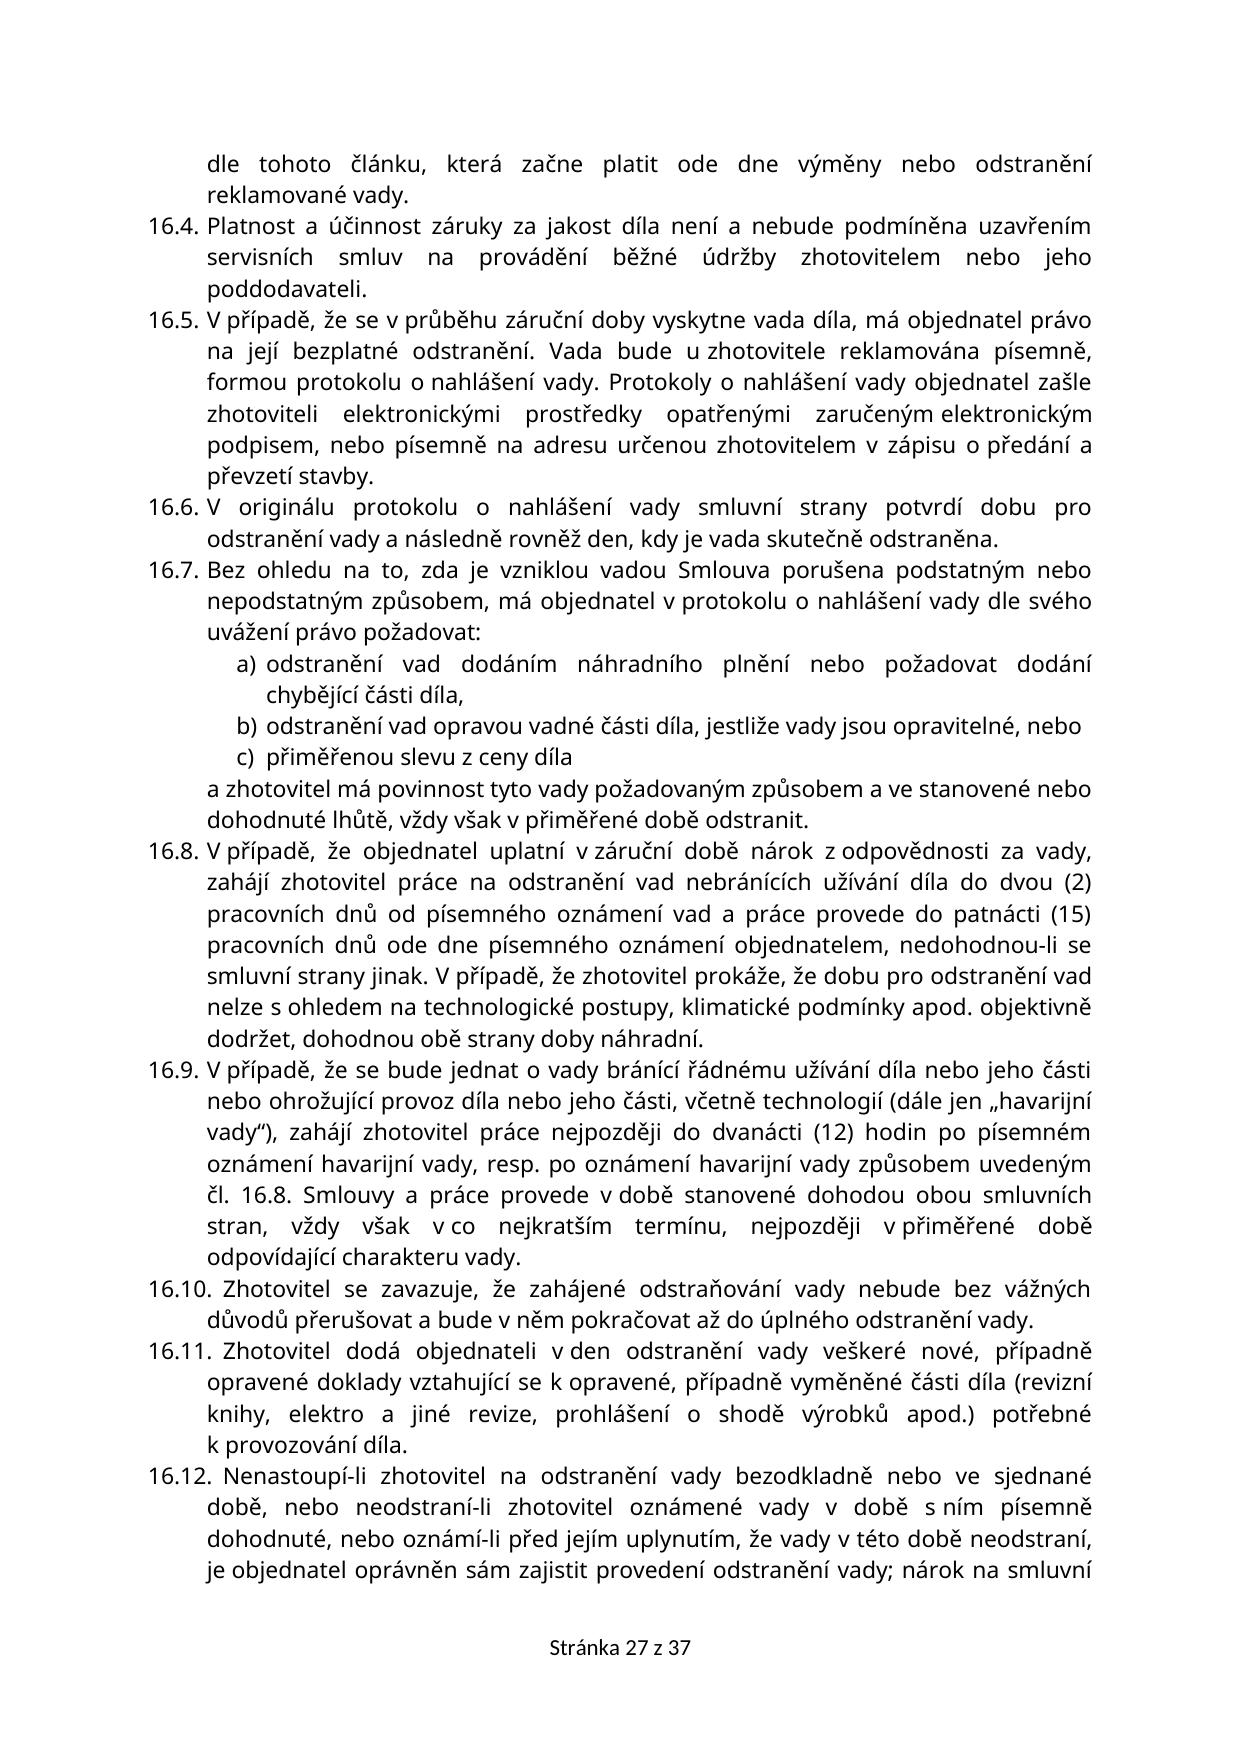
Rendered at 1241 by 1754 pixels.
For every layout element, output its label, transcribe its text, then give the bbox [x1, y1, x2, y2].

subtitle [148, 148, 1093, 210]
subtitle V originálu protokolu o nahlášení vady smluvní strany potvrdí dobu pro odstranění vady a následně rovněž den, kdy je vada skutečně odstraněna. [148, 491, 1093, 554]
subtitle V případě, že se bude jednat o vady bránící řádnému užívání díla nebo jeho části nebo ohrožující provoz díla nebo jeho části, včetně technologií (dále jen „havarijní vady“), zahájí zhotovitel práce nejpozději do dvanácti (12) hodin po písemném oznámení havarijní vady, resp. po oznámení havarijní vady způsobem uvedeným čl. 16.8. Smlouvy a práce provede v době stanovené dohodou obou smluvních stran, vždy však v co nejkratším termínu, nejpozději v přiměřené době odpovídající charakteru vady. [148, 1054, 1093, 1273]
subtitle Platnost a účinnost záruky za jakost díla není a nebude podmíněna uzavřením servisních smluv na provádění běžné údržby zhotovitelem nebo jeho poddodavateli. [148, 210, 1093, 304]
subtitle V případě, že objednatel uplatní v záruční době nárok z odpovědnosti za vady, zahájí zhotovitel práce na odstranění vad nebránících užívání díla do dvou (2) pracovních dnů od písemného oznámení vad a práce provede do patnácti (15) pracovních dnů ode dne písemného oznámení objednatelem, nedohodnou-li se smluvní strany jinak. V případě, že zhotovitel prokáže, že dobu pro odstranění vad nelze s ohledem na technologické postupy, klimatické podmínky apod. objektivně dodržet, dohodnou obě strany doby náhradní. [148, 835, 1093, 1054]
subtitle odstranění vad opravou vadné části díla, jestliže vady jsou opravitelné, nebo [236, 710, 1093, 741]
text a zhotovitel má povinnost tyto vady požadovaným způsobem a ve stanovené nebo dohodnuté lhůtě, vždy však v přiměřené době odstranit. [207, 773, 1093, 835]
subtitle Zhotovitel se zavazuje, že zahájené odstraňování vady nebude bez vážných důvodů přerušovat a bude v něm pokračovat až do úplného odstranění vady. [148, 1273, 1093, 1335]
subtitle přiměřenou slevu z ceny díla [236, 741, 1093, 773]
subtitle Zhotovitel dodá objednateli v den odstranění vady veškeré nové, případně opravené doklady vztahující se k opravené, případně vyměněné části díla (revizní knihy, elektro a jiné revize, prohlášení o shodě výrobků apod.) potřebné k provozování díla. [148, 1335, 1093, 1460]
subtitle odstranění vad dodáním náhradního plnění nebo požadovat dodání chybějící části díla, [236, 648, 1093, 710]
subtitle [148, 1460, 1093, 1585]
subtitle Bez ohledu na to, zda je vzniklou vadou Smlouva porušena podstatným nebo nepodstatným způsobem, má objednatel v protokolu o nahlášení vady dle svého uvážení právo požadovat: [148, 554, 1093, 648]
subtitle V případě, že se v průběhu záruční doby vyskytne vada díla, má objednatel právo na její bezplatné odstranění. Vada bude u zhotovitele reklamována písemně, formou protokolu o nahlášení vady. Protokoly o nahlášení vady objednatel zašle zhotoviteli elektronickými prostředky opatřenými zaručeným elektronickým podpisem, nebo písemně na adresu určenou zhotovitelem v zápisu o předání a převzetí stavby. [148, 304, 1093, 491]
